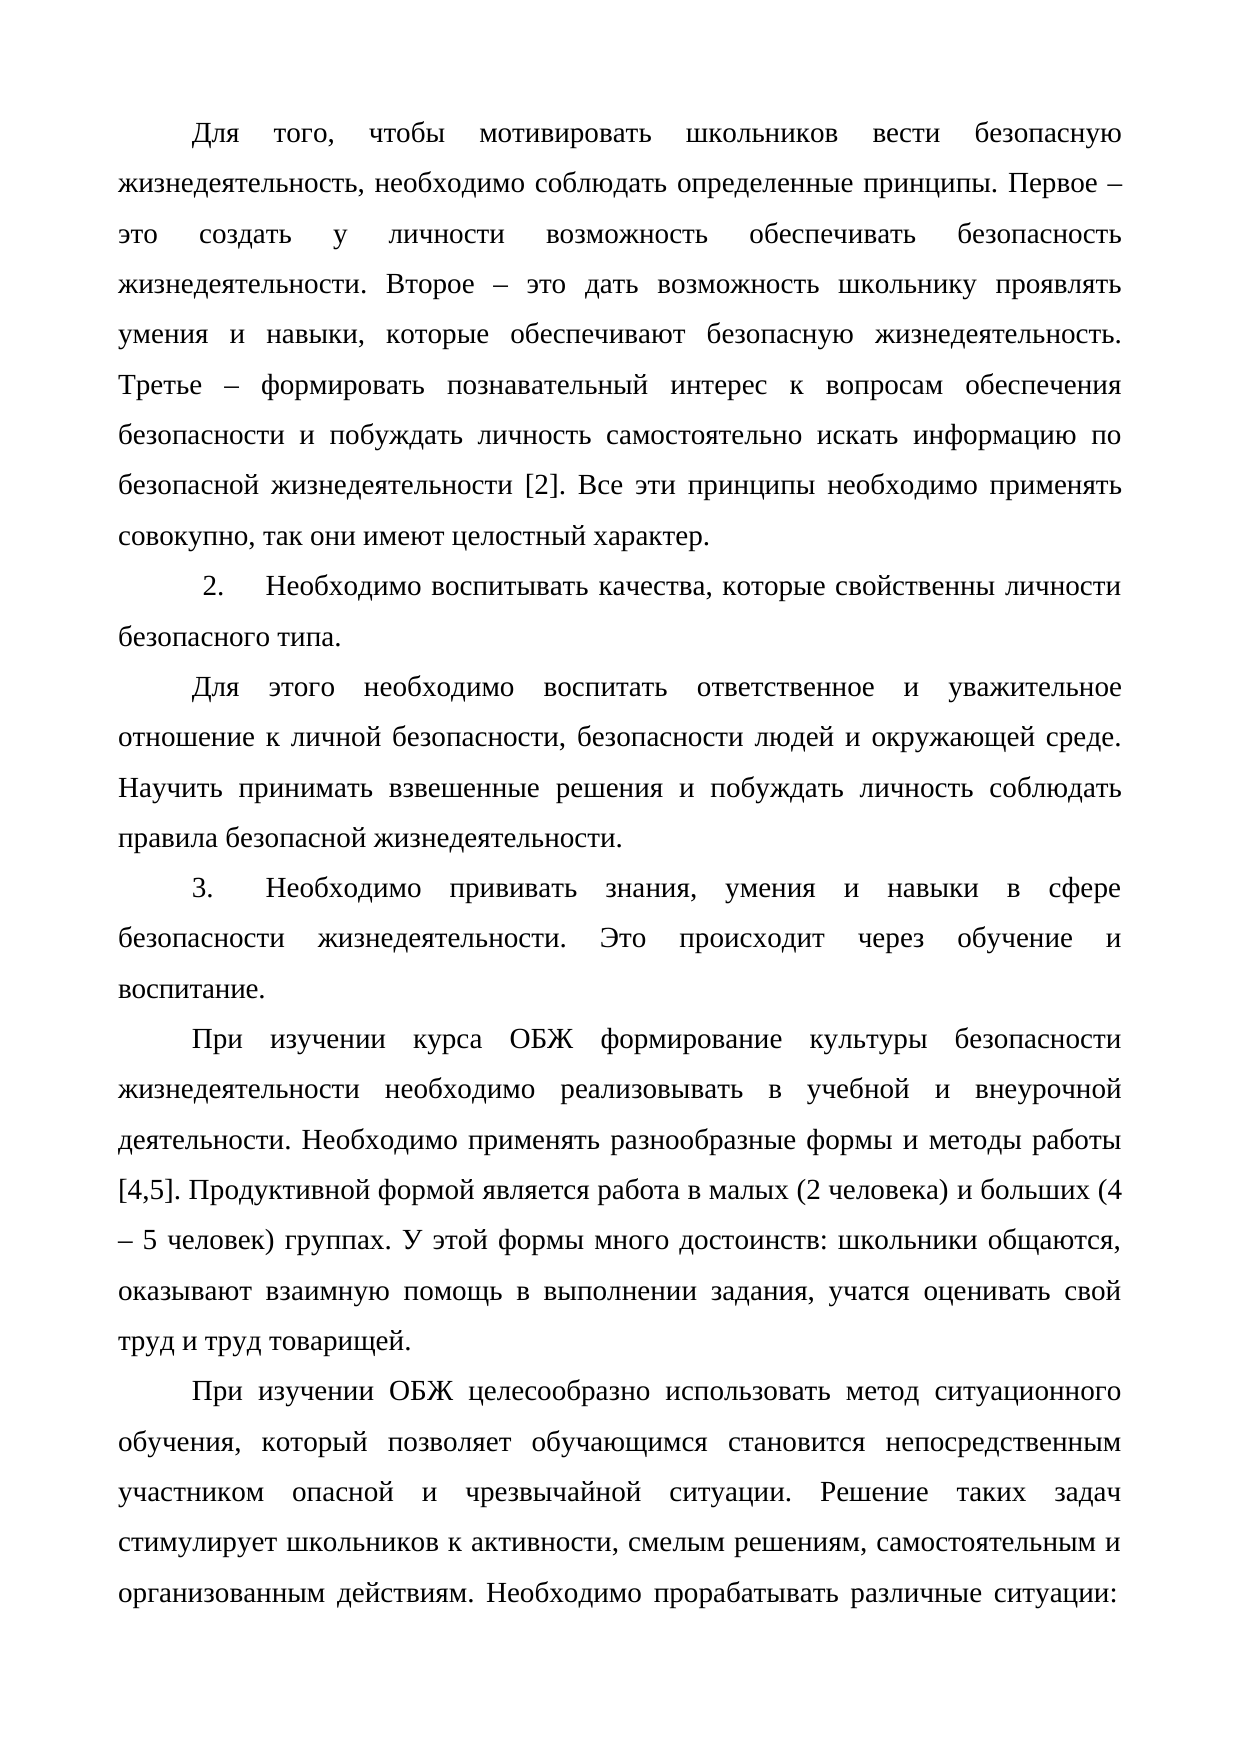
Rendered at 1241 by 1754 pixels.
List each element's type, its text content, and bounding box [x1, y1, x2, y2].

text Для этого необходимо воспитать ответственное и уважительное отношение к личной безопасности, безопасности людей и окружающей среде. Научить принимать взвешенные решения и побуждать личность соблюдать правила безопасной жизнедеятельности. [118, 669, 1123, 853]
list Необходимо воспитывать качества, которые свойственны личности безопасного типа. [118, 568, 1121, 652]
text При изучении ОБЖ целесообразно использовать метод ситуационного обучения, который позволяет обучающимся становится непосредственным участником опасной и чрезвычайной ситуации. Решение таких задач стимулирует школьников к активности, смелым решениям, самостоятельным и организованным действиям. Необходимо прорабатывать различные ситуации: [118, 1373, 1122, 1608]
text Для того, чтобы мотивировать школьников вести безопасную жизнедеятельность, необходимо соблюдать определенные принципы. Первое – это создать у личности возможность обеспечивать безопасность жизнедеятельности. Второе – это дать возможность школьнику проявлять умения и навыки, которые обеспечивают безопасную жизнедеятельность. Третье – формировать познавательный интерес к вопросам обеспечения безопасности и побуждать личность самостоятельно искать информацию по безопасной жизнедеятельности [2]. Все эти принципы необходимо применять совокупно, так они имеют целостный характер. [118, 115, 1123, 551]
text При изучении курса ОБЖ формирование культуры безопасности жизнедеятельности необходимо реализовывать в учебной и внеурочной деятельности. Необходимо применять разнообразные формы и методы работы [4,5]. Продуктивной формой является работа в малых (2 человека) и больших (4 – 5 человек) группах. У этой формы много достоинств: школьники общаются, оказывают взаимную помощь в выполнении задания, учатся оценивать свой труд и труд товарищей. [118, 1021, 1122, 1357]
list Необходимо прививать знания, умения и навыки в сфере безопасности жизнедеятельности. Это происходит через обучение и воспитание. [118, 870, 1122, 1004]
